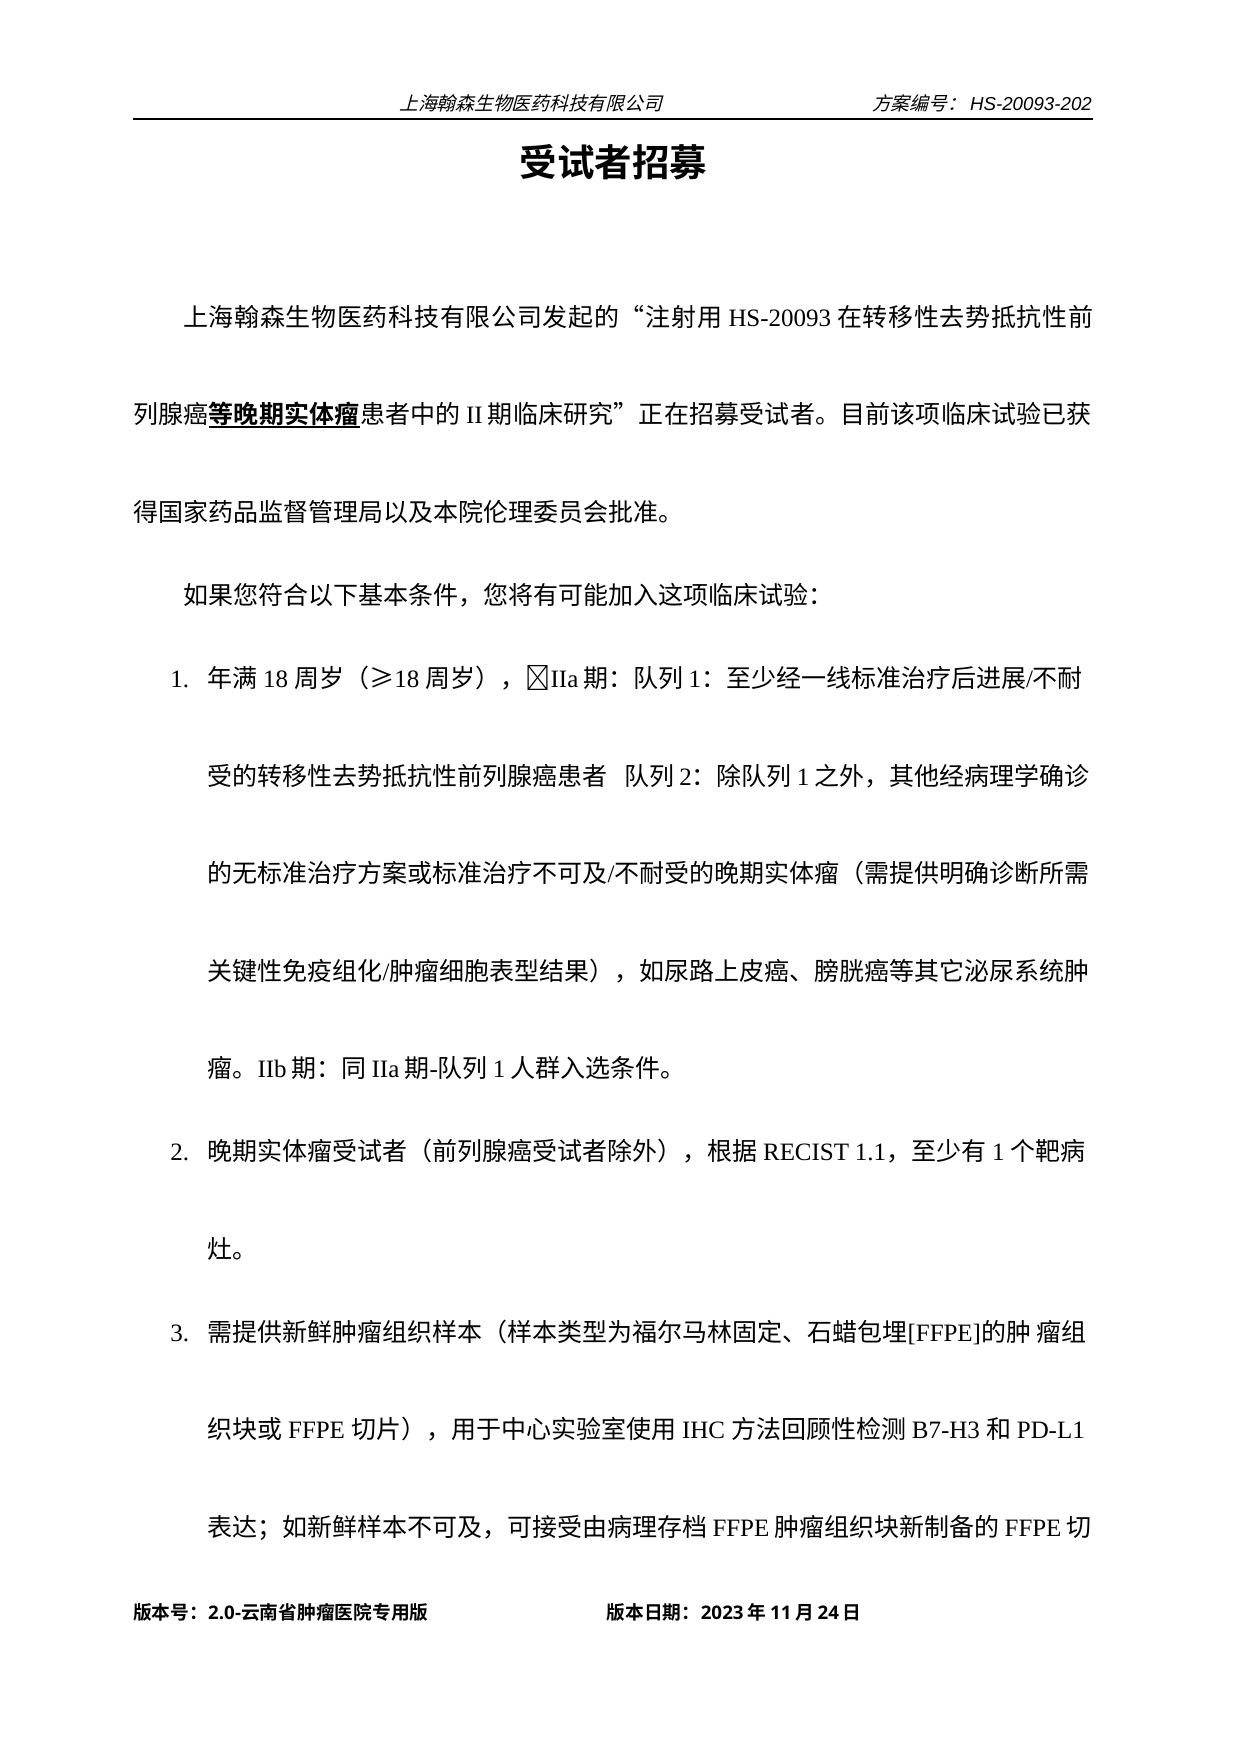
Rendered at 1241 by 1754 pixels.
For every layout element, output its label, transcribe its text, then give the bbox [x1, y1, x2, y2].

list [170, 1298, 1093, 1558]
list 年满 18 周岁（≥18 周岁），IIa期：队列1：至少经一线标准治疗后进展/不耐受的转移性去势抵抗性前列腺癌患者 队列2：除队列1之外，其他经病理学确诊的无标准治疗方案或标准治疗不可及/不耐受的晚期实体瘤（需提供明确诊断所需关键性免疫组化/肿瘤细胞表型结果），如尿路上皮癌、膀胱癌等其它泌尿系统肿瘤。IIb期：同IIa期-队列1人群入选条件。 [170, 644, 1093, 1099]
text 如果您符合以下基本条件，您将有可能加入这项临床试验： [133, 561, 1093, 626]
list 晚期实体瘤受试者（前列腺癌受试者除外），根据 RECIST 1.1，至少有 1 个靶病灶。 [170, 1117, 1093, 1280]
text 受试者招募 [133, 127, 1093, 192]
list 上海翰森生物医药科技有限公司发起的“注射用HS-20093在转移性去势抵抗性前列腺癌等晚期实体瘤患者中的II期临床研究”正在招募受试者。目前该项临床试验已获得国家药品监督管理局以及本院伦理委员会批准。 [133, 283, 1093, 543]
